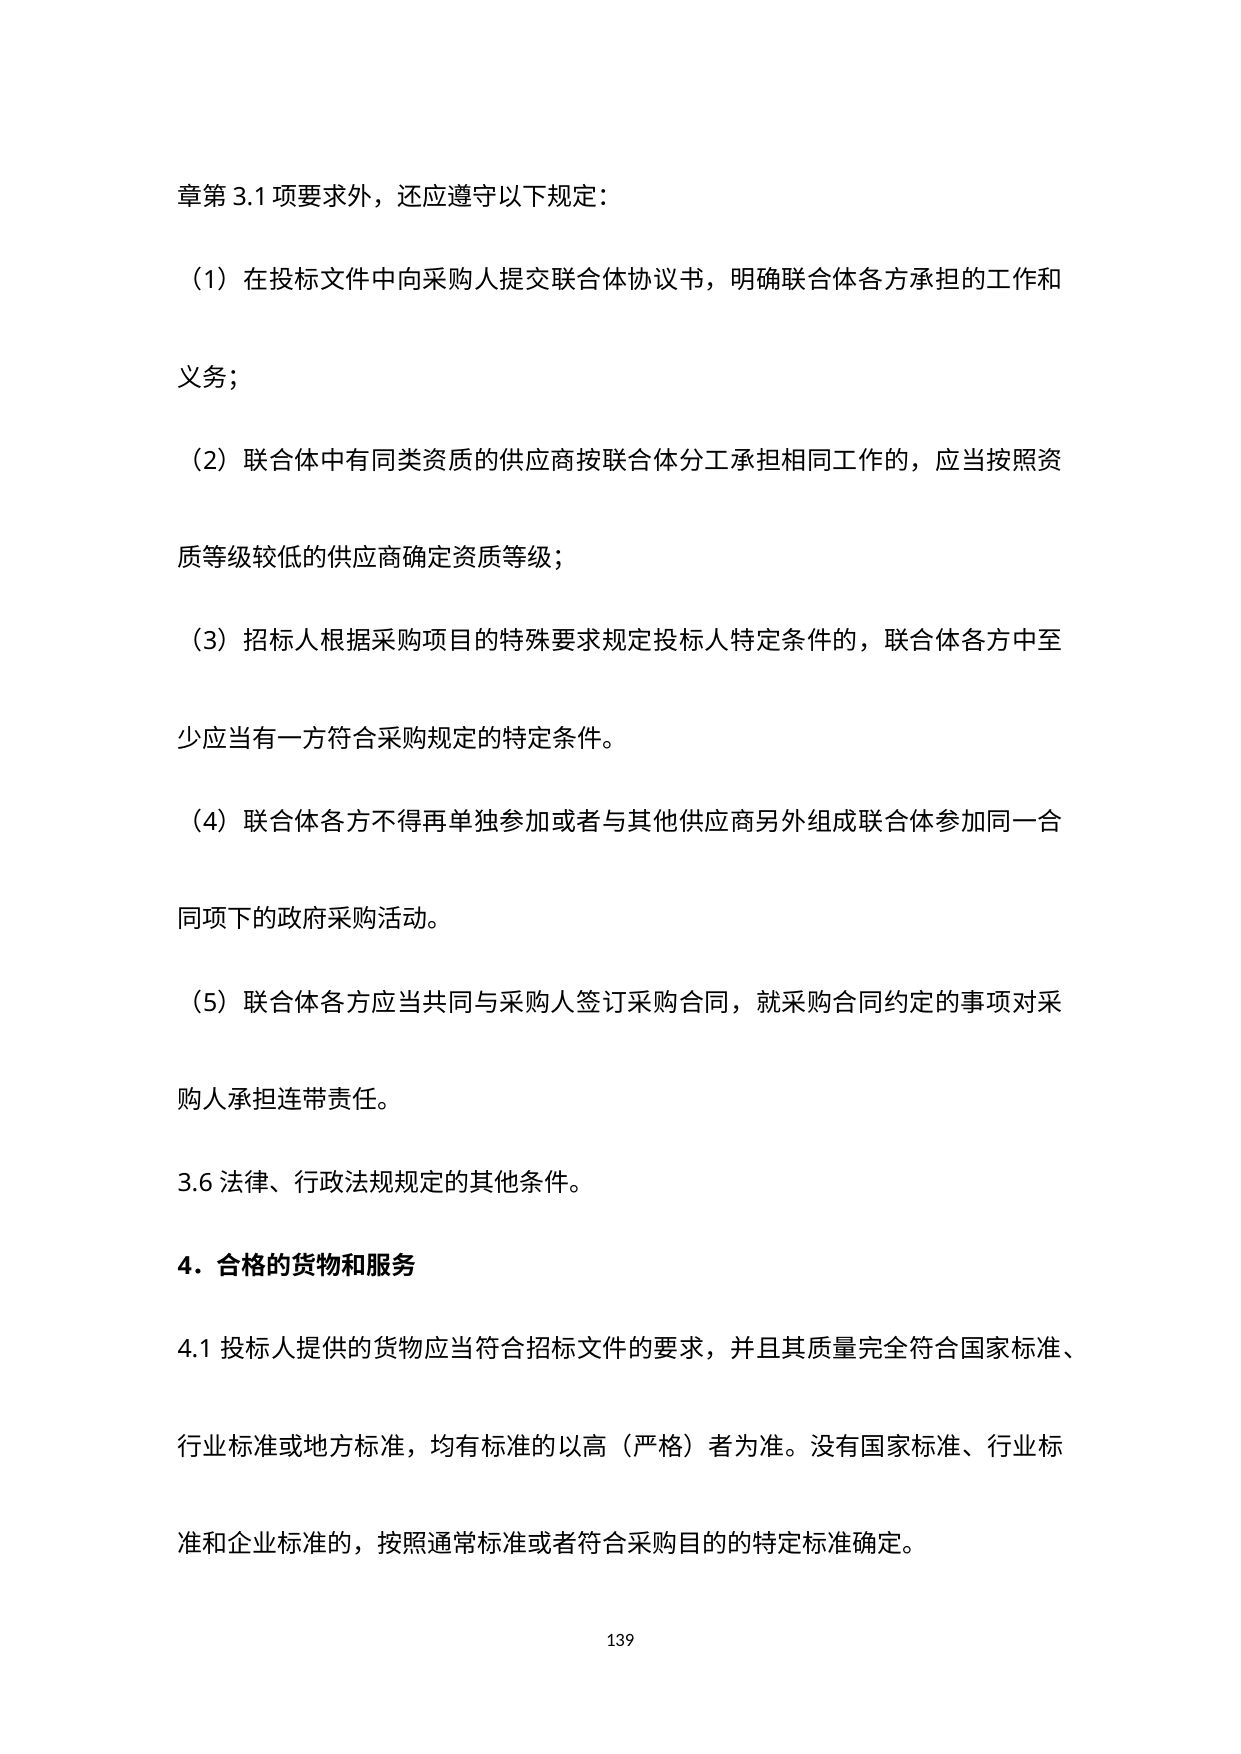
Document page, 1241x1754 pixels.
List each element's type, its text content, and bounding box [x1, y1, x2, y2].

text （5）联合体各方应当共同与采购人签订采购合同，就采购合同约定的事项对采购人承担连带责任。 [177, 968, 1063, 1130]
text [177, 162, 1063, 227]
text （2）联合体中有同类资质的供应商按联合体分工承担相同工作的，应当按照资质等级较低的供应商确定资质等级； [177, 426, 1063, 588]
text 4.1 投标人提供的货物应当符合招标文件的要求，并且其质量完全符合国家标准、行业标准或地方标准，均有标准的以高（严格）者为准。没有国家标准、行业标准和企业标准的，按照通常标准或者符合采购目的的特定标准确定。 [177, 1314, 1063, 1574]
text （1）在投标文件中向采购人提交联合体协议书，明确联合体各方承担的工作和义务； [177, 245, 1063, 408]
text 4．合格的货物和服务 [177, 1231, 1063, 1296]
text （3）招标人根据采购项目的特殊要求规定投标人特定条件的，联合体各方中至少应当有一方符合采购规定的特定条件。 [177, 606, 1063, 769]
text （4）联合体各方不得再单独参加或者与其他供应商另外组成联合体参加同一合同项下的政府采购活动。 [177, 787, 1063, 949]
text 3.6 法律、行政法规规定的其他条件。 [177, 1148, 1063, 1213]
